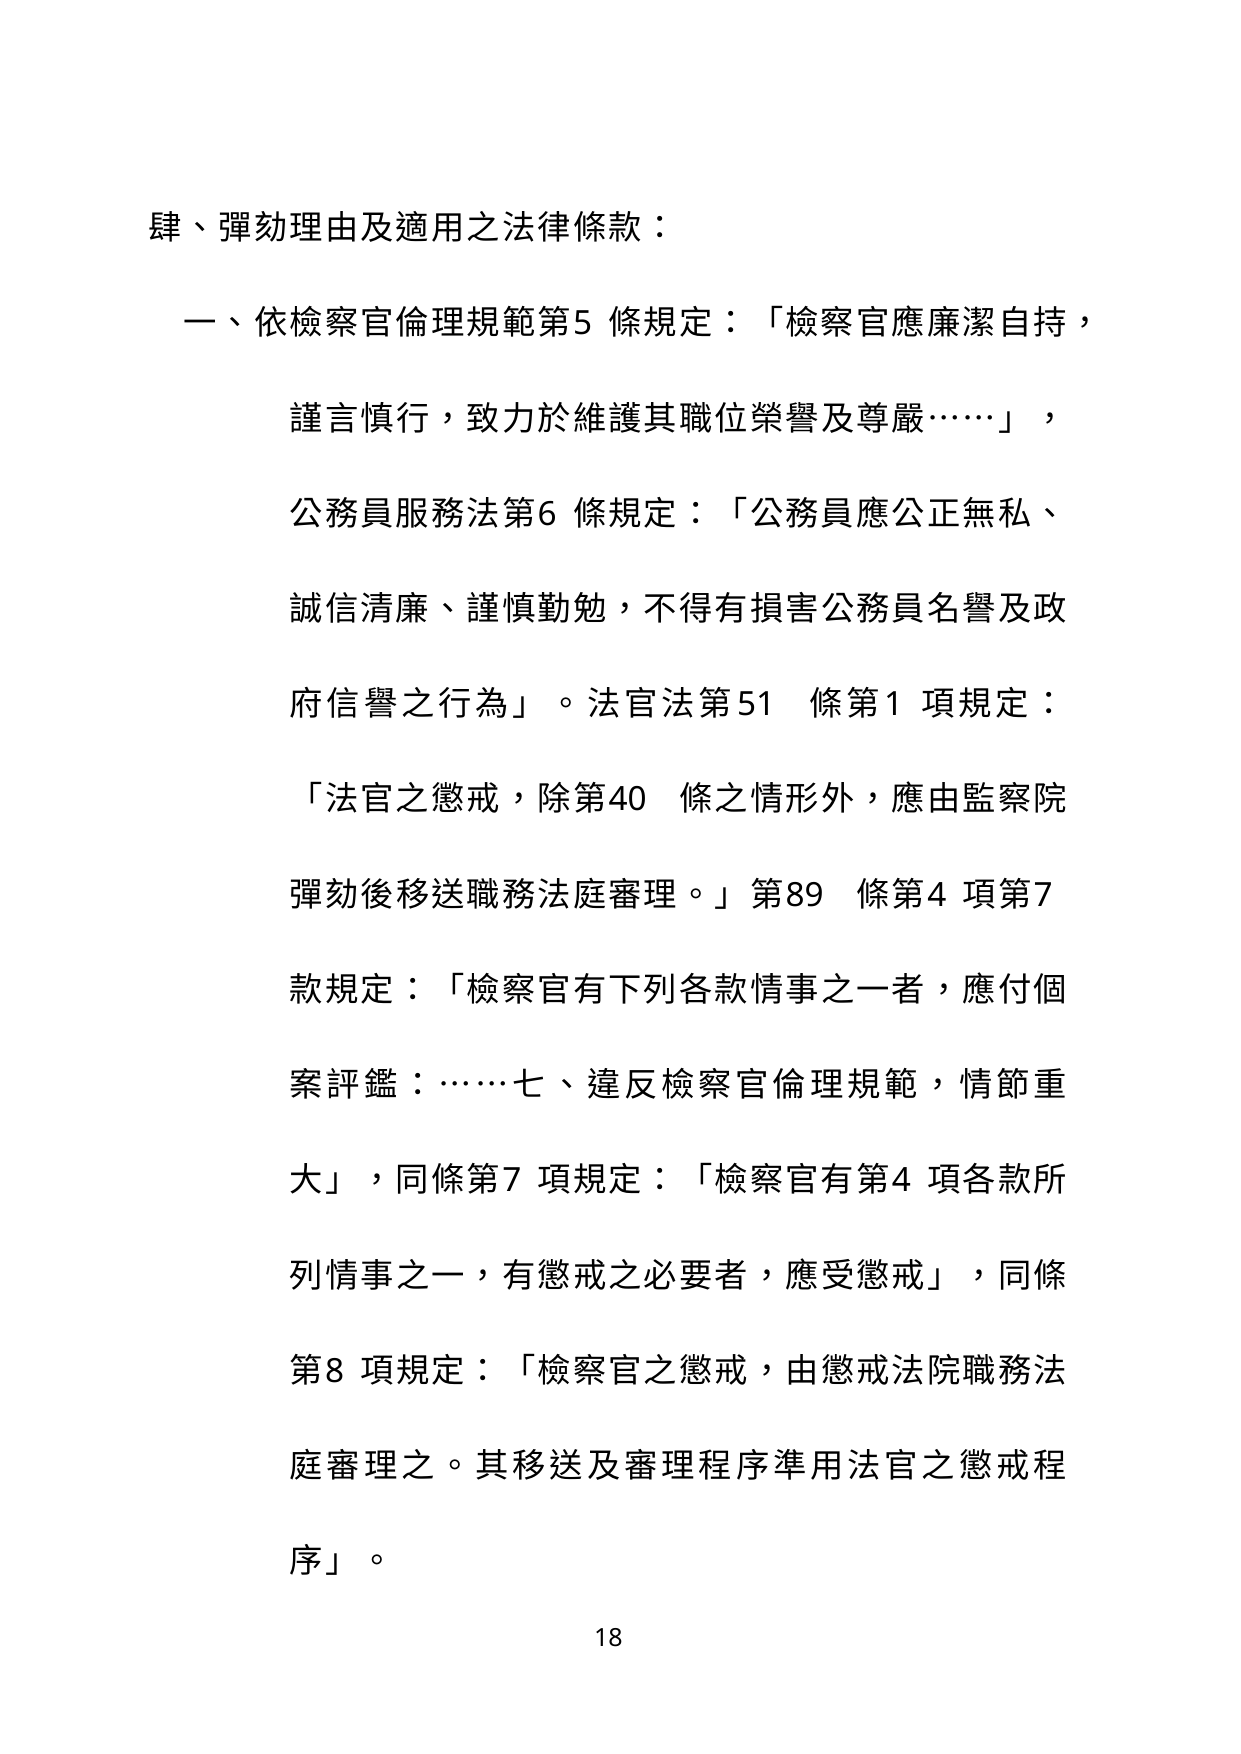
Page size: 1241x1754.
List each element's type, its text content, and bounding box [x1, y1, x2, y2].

subtitle 依檢察官倫理規範第5條規定：「檢察官應廉潔自持，謹言慎行，致力於維護其職位榮譽及尊嚴……」，公務員服務法第6條規定：「公務員應公正無私、誠信清廉、謹慎勤勉，不得有損害公務員名譽及政府信譽之行為」。法官法第51條第1項規定：「法官之懲戒，除第40條之情形外，應由監察院彈劾後移送職務法庭審理。」第89條第4項第7款規定：「檢察官有下列各款情事之一者，應付個案評鑑：……七、違反檢察官倫理規範，情節重大」，同條第7項規定：「檢察官有第4項各款所列情事之一，有懲戒之必要者，應受懲戒」，同條第8項規定：「檢察官之懲戒，由懲戒法院職務法庭審理之。其移送及審理程序準用法官之懲戒程序」。 [183, 273, 1069, 1606]
subtitle 彈劾理由及適用之法律條款： [148, 178, 1069, 273]
